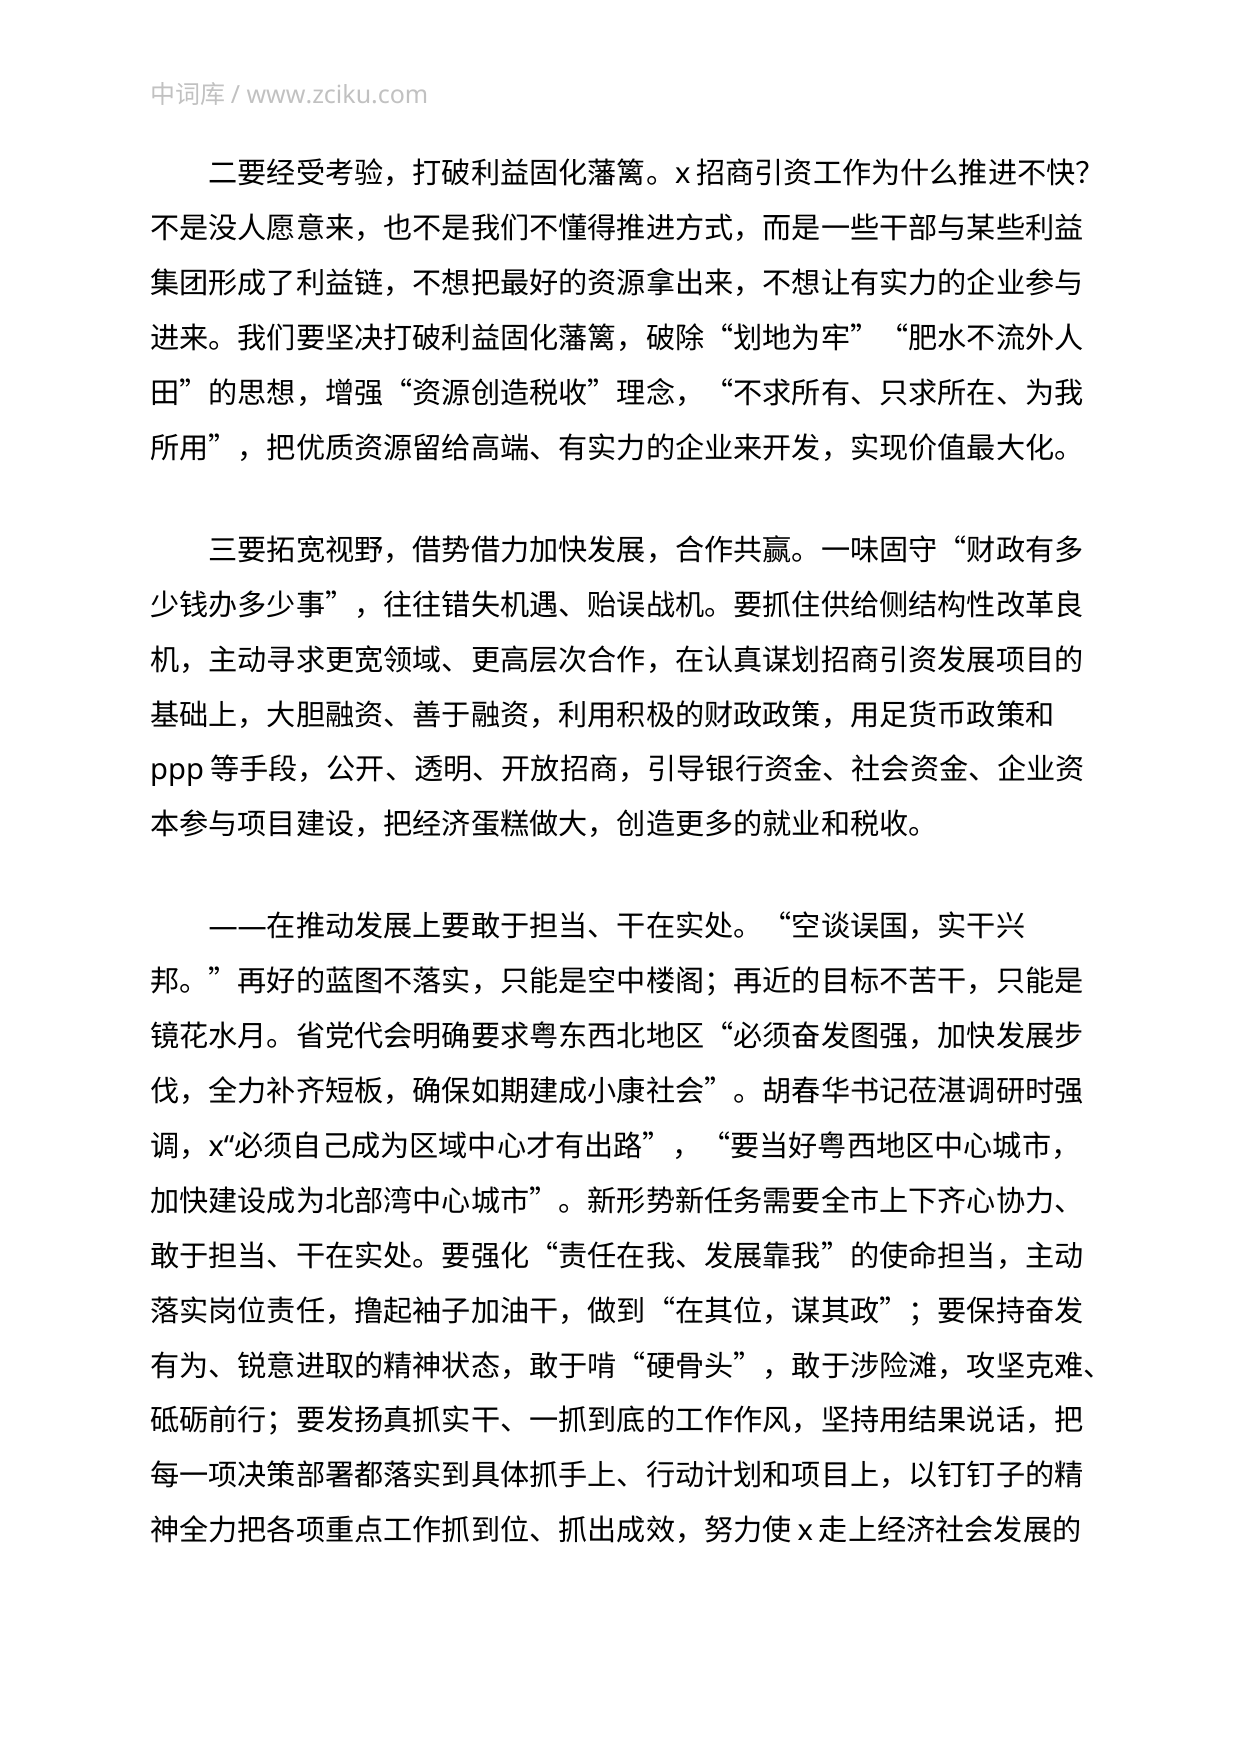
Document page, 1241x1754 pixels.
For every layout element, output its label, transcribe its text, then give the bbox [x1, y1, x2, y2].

text 二要经受考验，打破利益固化藩篱。x招商引资工作为什么推进不快？不是没人愿意来，也不是我们不懂得推进方式，而是一些干部与某些利益集团形成了利益链，不想把最好的资源拿出来，不想让有实力的企业参与进来。我们要坚决打破利益固化藩篱，破除“划地为牢”“肥水不流外人田”的思想，增强“资源创造税收”理念，“不求所有、只求所在、为我所用”，把优质资源留给高端、有实力的企业来开发，实现价值最大化。 [150, 150, 1090, 467]
text 三要拓宽视野，借势借力加快发展，合作共赢。一味固守“财政有多少钱办多少事”，往往错失机遇、贻误战机。要抓住供给侧结构性改革良机，主动寻求更宽领域、更高层次合作，在认真谋划招商引资发展项目的基础上，大胆融资、善于融资，利用积极的财政政策，用足货币政策和ppp等手段，公开、透明、开放招商，引导银行资金、社会资金、企业资本参与项目建设，把经济蛋糕做大，创造更多的就业和税收。 [150, 526, 1090, 843]
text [150, 903, 1090, 1549]
